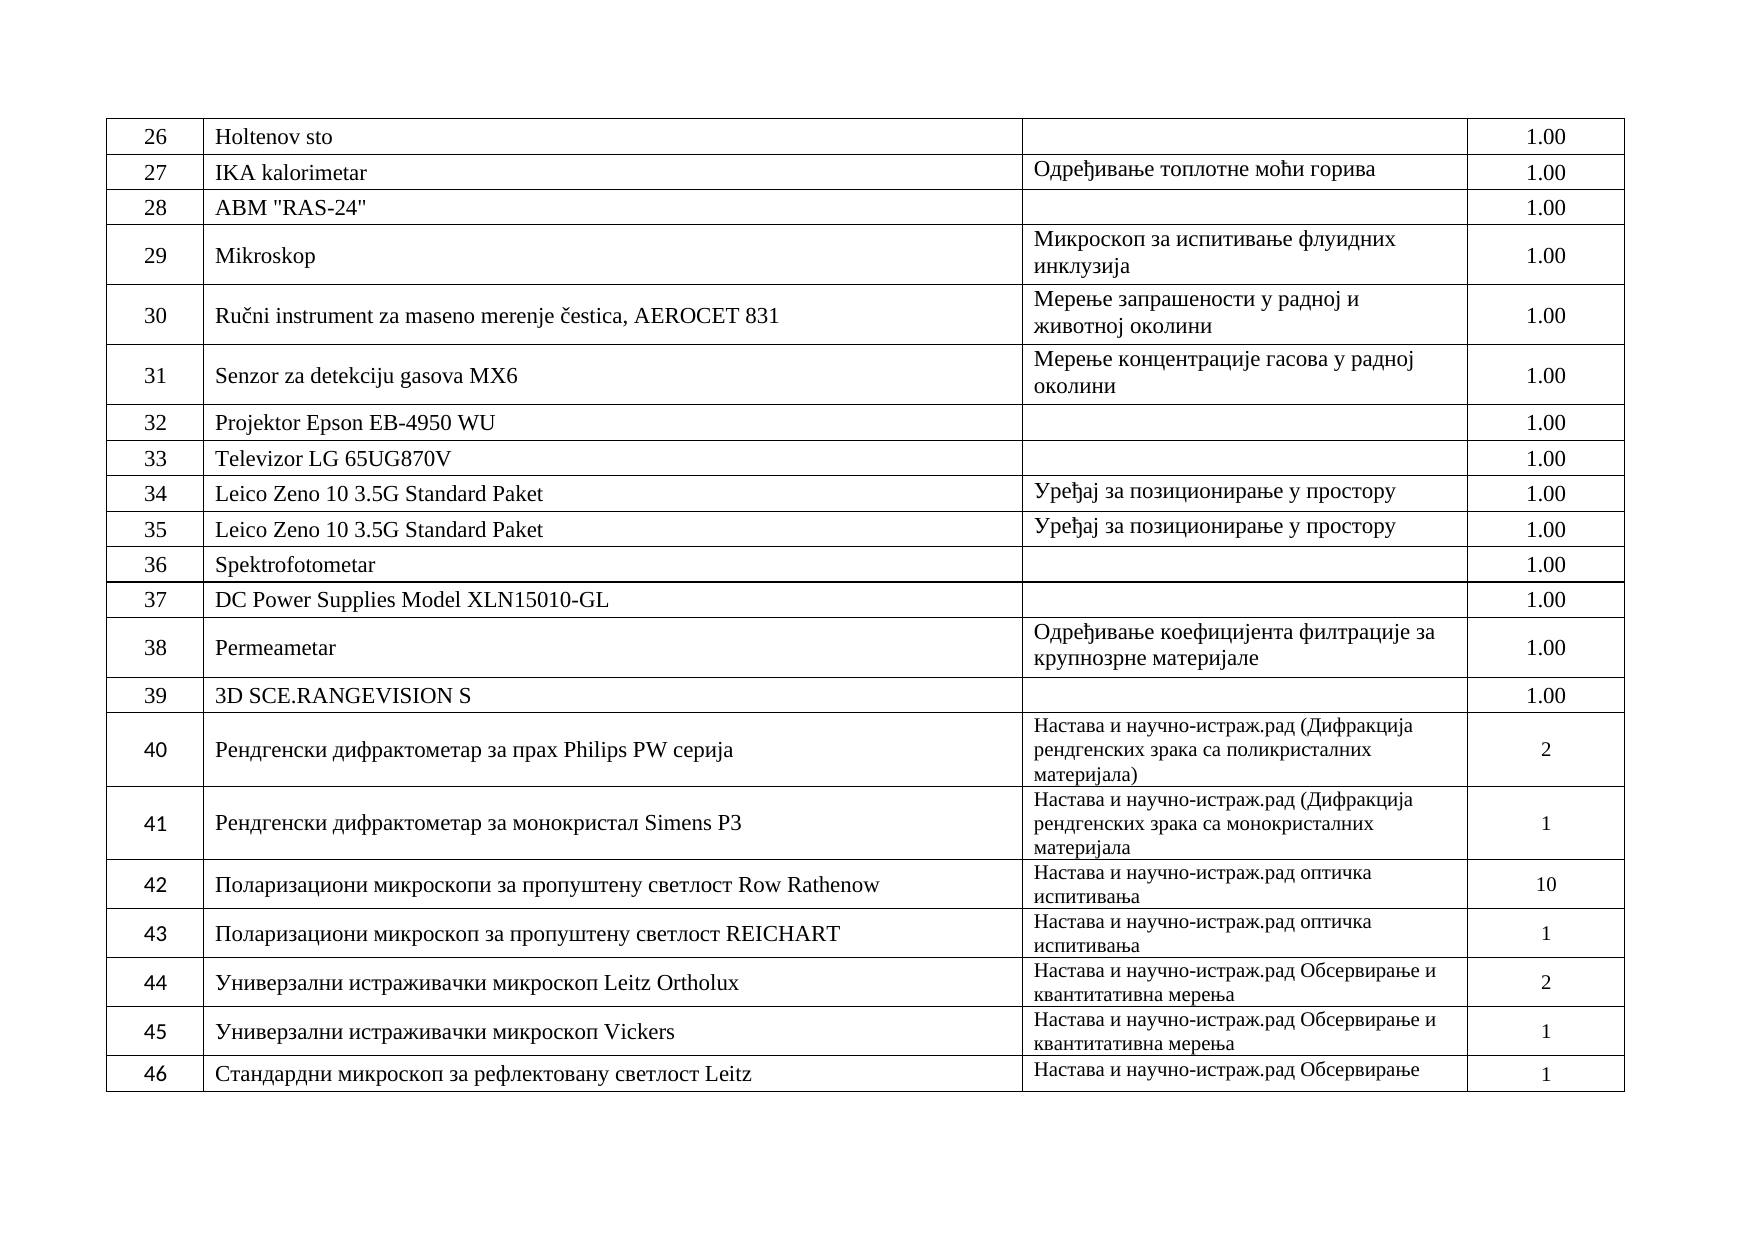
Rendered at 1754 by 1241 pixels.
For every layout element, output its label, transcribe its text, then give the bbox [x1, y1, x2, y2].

table_cell 2 [1468, 713, 1624, 786]
table_cell IKA kalorimetar [204, 155, 1022, 189]
table_cell 37 [107, 583, 203, 617]
table_cell 31 [107, 345, 203, 404]
table_cell 36 [107, 547, 203, 581]
table_cell DC Power Supplies Model XLN15010-GL [204, 583, 1022, 617]
table_cell 1.00 [1468, 225, 1624, 284]
table_cell 2 [1468, 958, 1624, 1006]
table_cell 10 [1468, 860, 1624, 908]
table_cell 1.00 [1468, 190, 1624, 224]
table_cell Ručni instrument za maseno merenje čestica, AEROCET 831 [204, 285, 1022, 344]
table_cell Стандардни микроскоп за рефлектовану светлост Leitz [204, 1056, 1022, 1091]
table_cell 1.00 [1468, 155, 1624, 189]
table_cell Permeametar [204, 618, 1022, 677]
table_cell 1 [1468, 787, 1624, 859]
table_cell 28 [107, 190, 203, 224]
table_cell Рендгенски дифрактометар за монокристал Simens P3 [204, 787, 1022, 859]
table_cell Leico Zeno 10 3.5G Standard Paket [204, 512, 1022, 546]
table_cell Универзални истраживачки микроскоп Vickers [204, 1007, 1022, 1055]
table_cell Настава и научно-истраж.рад оптичка испитивања [1023, 860, 1467, 908]
table_cell ABM "RAS-24" [204, 190, 1022, 224]
table_cell Настава и научно-истраж.рад (Дифракција рендгенских зрака са поликристалних материјала) [1023, 713, 1467, 786]
table_cell 1.00 [1468, 618, 1624, 677]
table_cell 43 [107, 909, 203, 957]
table_cell [1023, 583, 1467, 617]
table_cell 46 [107, 1056, 203, 1091]
table_cell Поларизациони микроскоп за пропуштену светлост REICHART [204, 909, 1022, 957]
table_cell 1.00 [1468, 476, 1624, 511]
table_cell 1.00 [1468, 345, 1624, 404]
table_cell Настава и научно-истраж.рад оптичка испитивања [1023, 909, 1467, 957]
table_cell 1.00 [1468, 547, 1624, 581]
table_cell Уређај за позиционирање у простору [1023, 512, 1467, 546]
table_cell 40 [107, 713, 203, 786]
table_cell Поларизациони микроскопи за пропуштену светлост Row Rathenow [204, 860, 1022, 908]
table_cell Projektor Epson EB-4950 WU [204, 405, 1022, 440]
table_cell 41 [107, 787, 203, 859]
table_cell Одређивање топлотне моћи горива [1023, 155, 1467, 189]
table_cell 1.00 [1468, 285, 1624, 344]
table_cell 1.00 [1468, 678, 1624, 712]
table_cell [1023, 678, 1467, 712]
table_cell 1.00 [1468, 405, 1624, 440]
table_cell 1.00 [1468, 512, 1624, 546]
table_cell 1 [1468, 909, 1624, 957]
table_cell Микроскоп за испитивање флуидних инклузија [1023, 225, 1467, 284]
table_cell 1.00 [1468, 441, 1624, 475]
table_cell Настава и научно-истраж.рад Обсервирање и квантитативна мерења [1023, 1007, 1467, 1055]
table_cell [1023, 190, 1467, 224]
table_cell 34 [107, 476, 203, 511]
table_cell [1023, 547, 1467, 581]
table_cell Spektrofotometar [204, 547, 1022, 581]
table_cell Leico Zeno 10 3.5G Standard Paket [204, 476, 1022, 511]
table_cell 39 [107, 678, 203, 712]
table_cell 26 [107, 119, 203, 153]
table_cell [1023, 119, 1467, 153]
table_cell 44 [107, 958, 203, 1006]
table_cell 45 [107, 1007, 203, 1055]
table_cell 1.00 [1468, 119, 1624, 153]
table_cell [1023, 441, 1467, 475]
table_cell 1.00 [1468, 583, 1624, 617]
table_cell 3D SCE.RANGEVISION S [204, 678, 1022, 712]
table_cell Настава и научно-истраж.рад Обсервирање и квантитативна мерења [1023, 958, 1467, 1006]
table_cell 33 [107, 441, 203, 475]
table_cell 38 [107, 618, 203, 677]
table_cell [1023, 1056, 1467, 1091]
table_cell Универзални истраживачки микроскоп Leitz Ortholux [204, 958, 1022, 1006]
table_cell Мерење запрашености у радној и животној околини [1023, 285, 1467, 344]
table_cell 30 [107, 285, 203, 344]
table_cell Holtenov sto [204, 119, 1022, 153]
table_cell Мерење концентрације гасова у радној околини [1023, 345, 1467, 404]
table_cell Уређај за позиционирање у простору [1023, 476, 1467, 511]
table_cell 27 [107, 155, 203, 189]
table_cell 35 [107, 512, 203, 546]
table_cell 1 [1468, 1056, 1624, 1091]
table_cell 32 [107, 405, 203, 440]
table_cell Рендгенски дифрактометар за прах Philips PW серија [204, 713, 1022, 786]
table_cell Televizor LG 65UG870V [204, 441, 1022, 475]
table_cell Mikroskop [204, 225, 1022, 284]
table_cell 42 [107, 860, 203, 908]
table_cell [1023, 405, 1467, 440]
table_cell 1 [1468, 1007, 1624, 1055]
table_cell Senzor za detekciju gasova MX6 [204, 345, 1022, 404]
table_cell Одређивање коефицијента филтрације за крупнозрне материјале [1023, 618, 1467, 677]
table_cell 29 [107, 225, 203, 284]
table_cell Настава и научно-истраж.рад (Дифракција рендгенских зрака са монокристалних материјала [1023, 787, 1467, 859]
